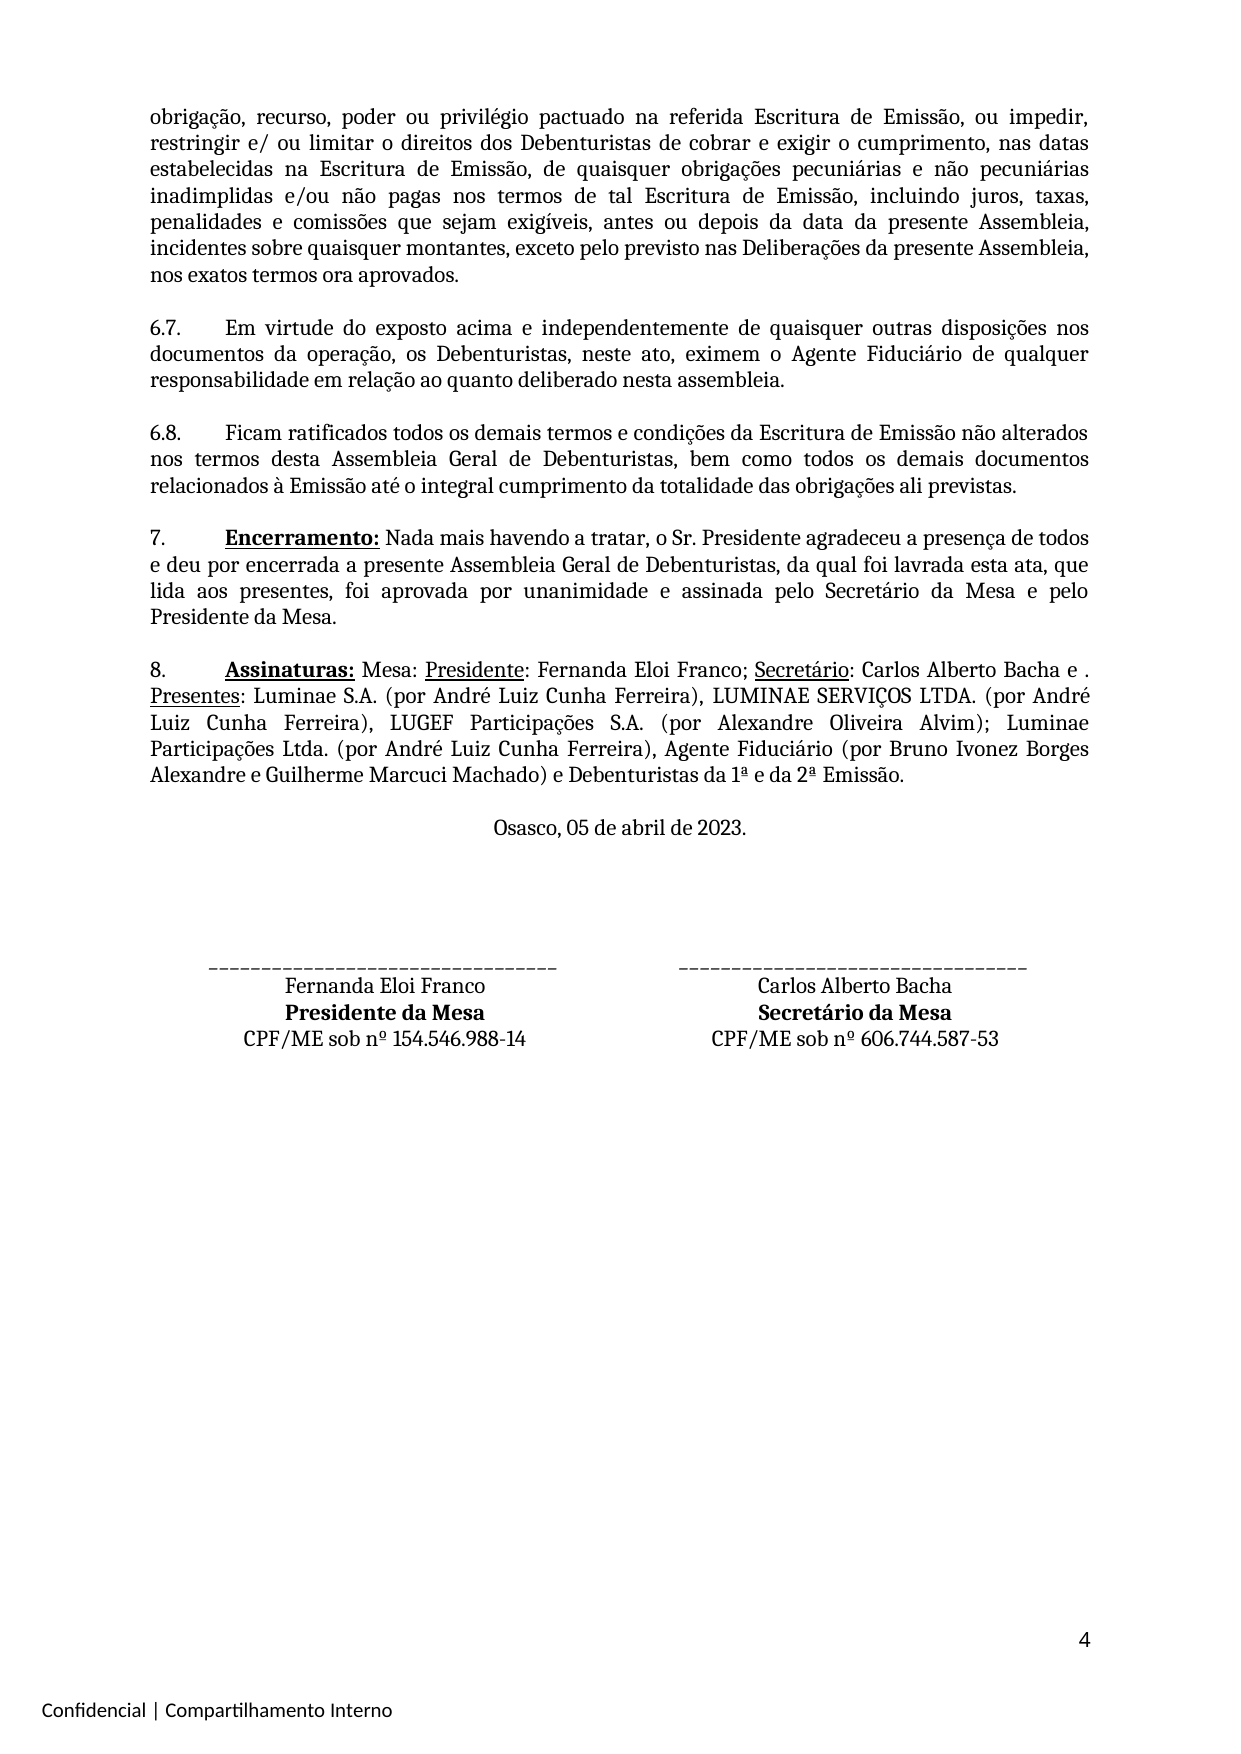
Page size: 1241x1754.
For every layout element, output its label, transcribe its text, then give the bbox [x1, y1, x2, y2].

table_header _________________________________ [150, 947, 620, 973]
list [150, 103, 1090, 288]
table_cell Presidente da Mesa CPF/ME sob nº 154.546.988-14 [150, 1000, 620, 1078]
table_cell Carlos Alberto Bacha [620, 973, 1090, 999]
list Em virtude do exposto acima e independentemente de quaisquer outras disposições nos documentos da operação, os Debenturistas, neste ato, eximem o Agente Fiduciário de qualquer responsabilidade em relação ao quanto deliberado nesta assembleia. [150, 314, 1090, 393]
list Assinaturas: Mesa: Presidente: Fernanda Eloi Franco; Secretário: Carlos Alberto Bacha e . Presentes: Luminae S.A. (por André Luiz Cunha Ferreira), LUMINAE SERVIÇOS LTDA. (por André Luiz Cunha Ferreira), LUGEF Participações S.A. (por Alexandre Oliveira Alvim); Luminae Participações Ltda. (por André Luiz Cunha Ferreira), Agente Fiduciário (por Bruno Ivonez Borges Alexandre e Guilherme Marcuci Machado) e Debenturistas da 1ª e da 2ª Emissão. [150, 657, 1090, 789]
list Ficam ratificados todos os demais termos e condições da Escritura de Emissão não alterados nos termos desta Assembleia Geral de Debenturistas, bem como todos os demais documentos relacionados à Emissão até o integral cumprimento da totalidade das obrigações ali previstas. [150, 420, 1090, 499]
list Encerramento: Nada mais havendo a tratar, o Sr. Presidente agradeceu a presença de todos e deu por encerrada a presente Assembleia Geral de Debenturistas, da qual foi lavrada esta ata, que lida aos presentes, foi aprovada por unanimidade e assinada pelo Secretário da Mesa e pelo Presidente da Mesa. [150, 525, 1090, 631]
table_header _________________________________ [620, 947, 1090, 973]
text Osasco, 05 de abril de 2023. [150, 815, 1090, 841]
table_cell Fernanda Eloi Franco [150, 973, 620, 999]
table_cell Secretário da Mesa CPF/ME sob nº 606.744.587-53 [620, 1000, 1090, 1078]
